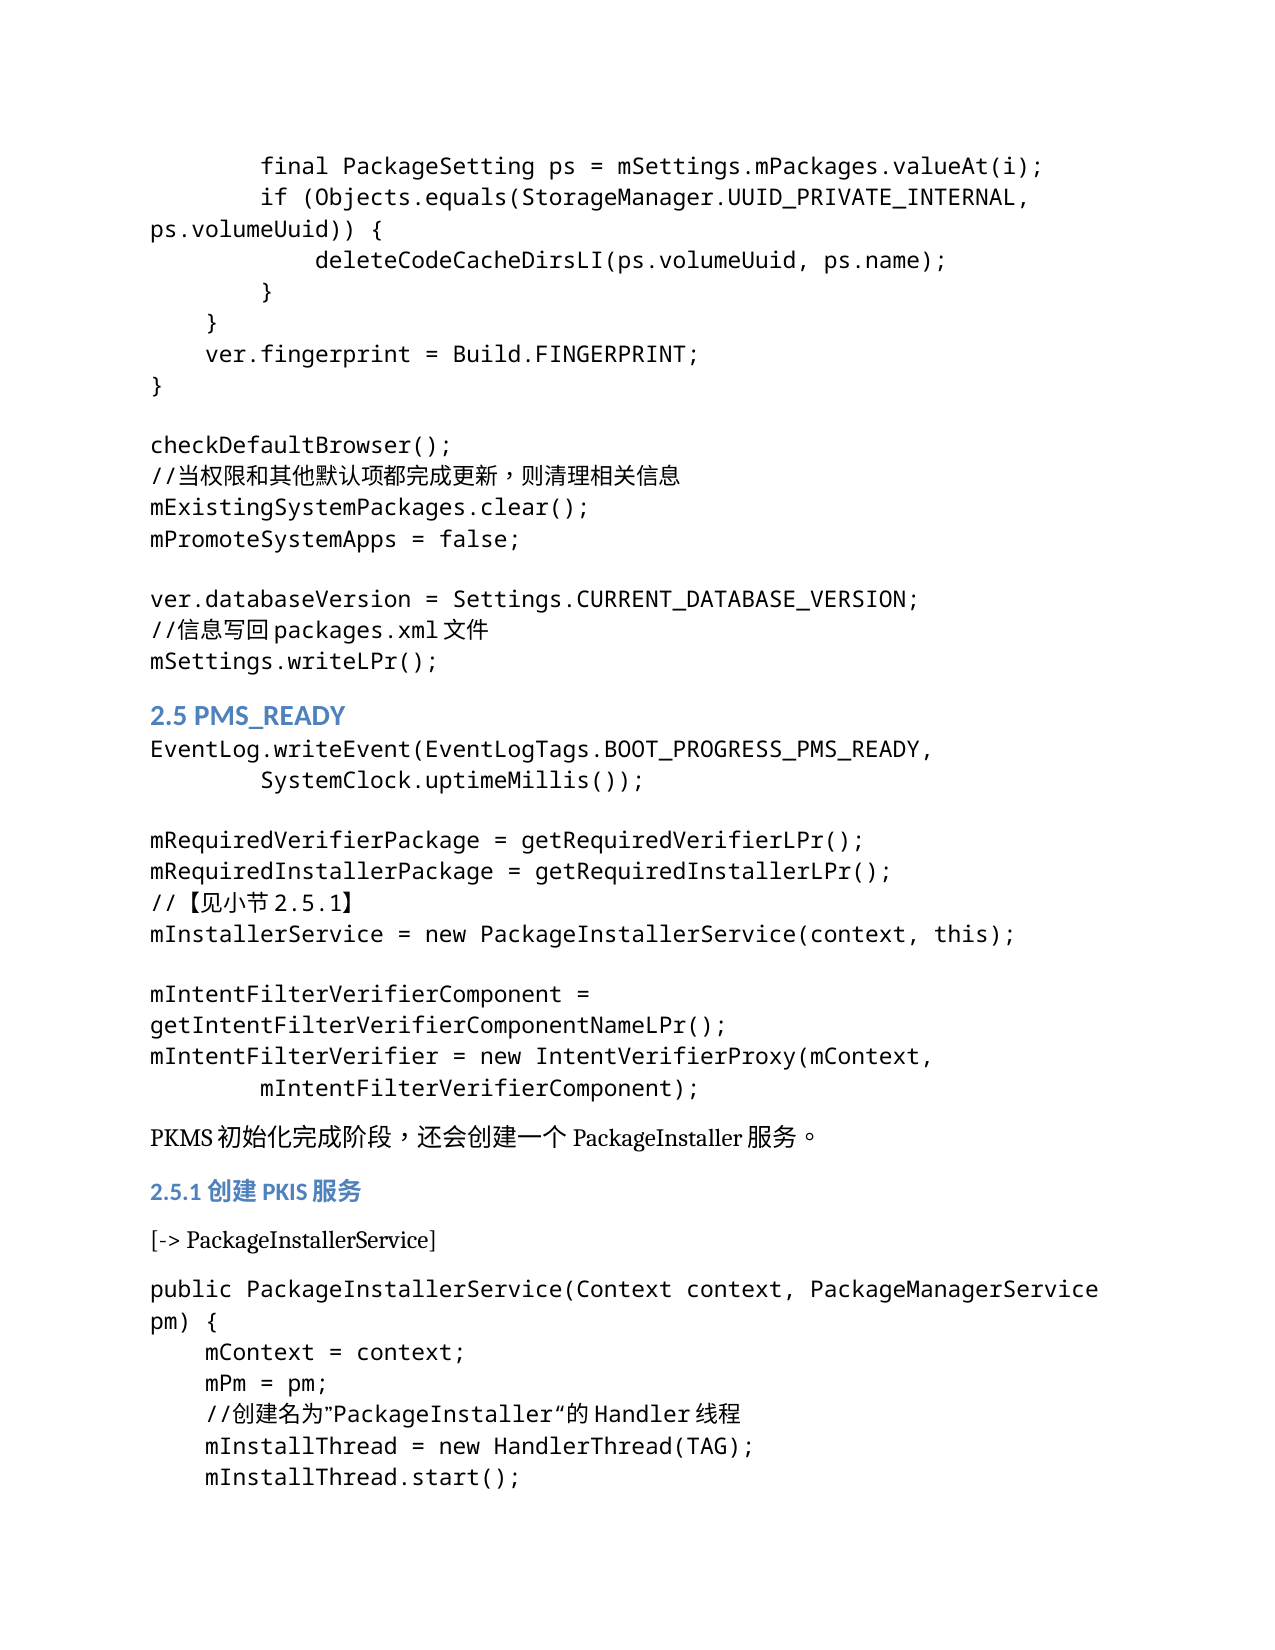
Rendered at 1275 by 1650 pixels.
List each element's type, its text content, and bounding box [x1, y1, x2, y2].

text [-> PackageInstallerService] [150, 1226, 1125, 1255]
text PKMS初始化完成阶段，还会创建一个PackageInstaller服务。 [150, 1123, 1125, 1152]
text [150, 150, 1125, 676]
subtitle 2.5 PMS_READY [150, 697, 1125, 733]
text EventLog.writeEvent(EventLogTags.BOOT_PROGRESS_PMS_READY, SystemClock.uptimeMillis()); mRequiredVerifierPackage = getRequiredVerifierLPr(); mRequiredInstallerPackage = getRequiredInstallerLPr(); //【见小节2.5.1】 mInstallerService = new PackageInstallerService(context, this); mIntentFilterVerifierComponent = getIntentFilterVerifierComponentNameLPr(); mIntentFilterVerifier = new IntentVerifierProxy(mContext, mIntentFilterVerifierComponent); [150, 733, 1125, 1103]
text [150, 1273, 1125, 1492]
subtitle 2.5.1 创建PKIS服务 [150, 1173, 1125, 1207]
